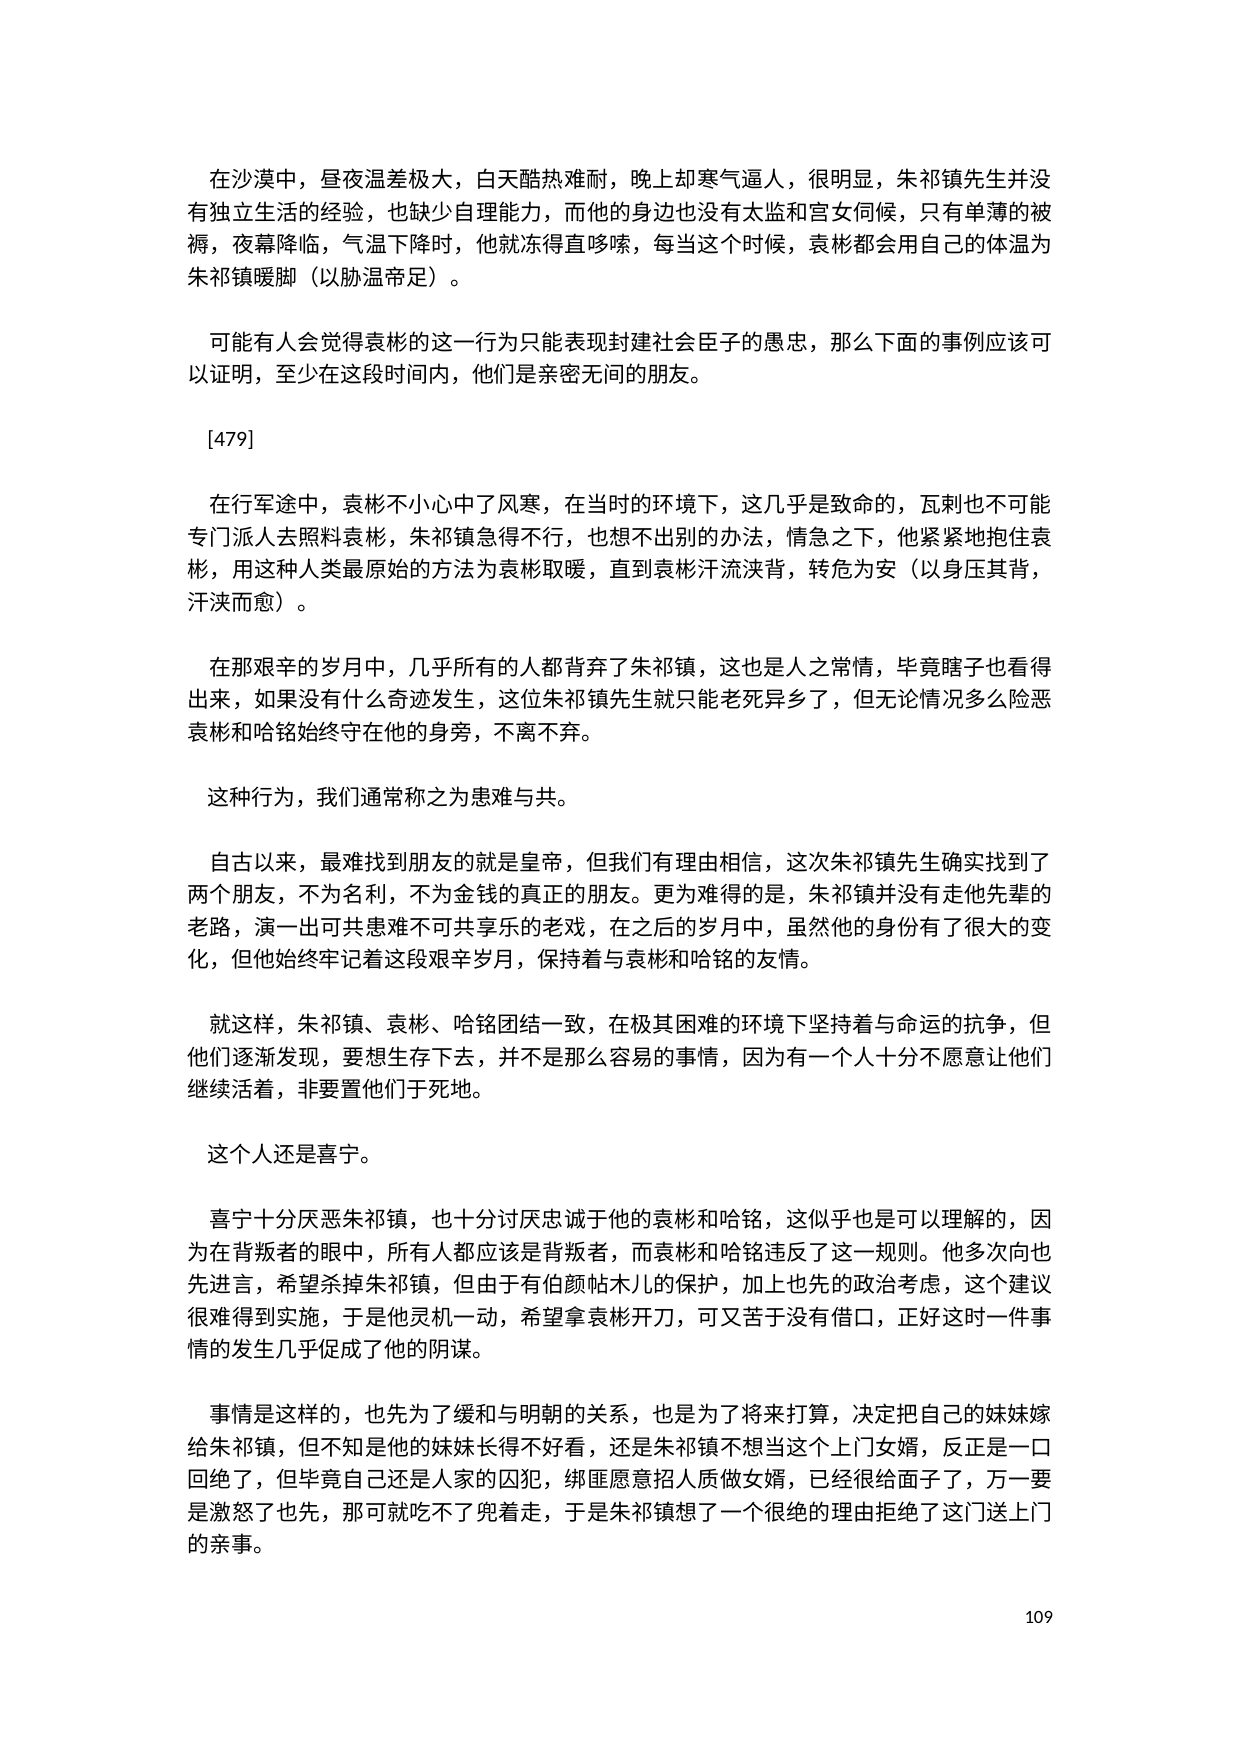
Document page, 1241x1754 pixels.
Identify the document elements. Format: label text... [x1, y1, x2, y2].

text 这种行为，我们通常称之为患难与共。 [187, 779, 1053, 812]
text 在沙漠中，昼夜温差极大，白天酷热难耐，晚上却寒气逼人，很明显，朱祁镇先生并没有独立生活的经验，也缺少自理能力，而他的身边也没有太监和宫女伺候，只有单薄的被褥，夜幕降临，气温下降时，他就冻得直哆嗦，每当这个时候，袁彬都会用自己的体温为朱祁镇暖脚（以胁温帝足）。 [187, 162, 1053, 292]
text 事情是这样的，也先为了缓和与明朝的关系，也是为了将来打算，决定把自己的妹妹嫁给朱祁镇，但不知是他的妹妹长得不好看，还是朱祁镇不想当这个上门女婿，反正是一口回绝了，但毕竟自己还是人家的囚犯，绑匪愿意招人质做女婿，已经很给面子了，万一要是激怒了也先，那可就吃不了兜着走，于是朱祁镇想了一个很绝的理由拒绝了这门送上门的亲事。 [187, 1397, 1053, 1559]
text 就这样，朱祁镇、袁彬、哈铭团结一致，在极其困难的环境下坚持着与命运的抗争，但他们逐渐发现，要想生存下去，并不是那么容易的事情，因为有一个人十分不愿意让他们继续活着，非要置他们于死地。 [187, 1007, 1053, 1104]
text 自古以来，最难找到朋友的就是皇帝，但我们有理由相信，这次朱祁镇先生确实找到了两个朋友，不为名利，不为金钱的真正的朋友。更为难得的是，朱祁镇并没有走他先辈的老路，演一出可共患难不可共享乐的老戏，在之后的岁月中，虽然他的身份有了很大的变化，但他始终牢记着这段艰辛岁月，保持着与袁彬和哈铭的友情。 [187, 844, 1053, 974]
text 这个人还是喜宁。 [187, 1137, 1053, 1169]
text 在那艰辛的岁月中，几乎所有的人都背弃了朱祁镇，这也是人之常情，毕竟瞎子也看得出来，如果没有什么奇迹发生，这位朱祁镇先生就只能老死异乡了，但无论情况多么险恶，袁彬和哈铭始终守在他的身旁，不离不弃。 [187, 649, 1053, 747]
text 喜宁十分厌恶朱祁镇，也十分讨厌忠诚于他的袁彬和哈铭，这似乎也是可以理解的，因为在背叛者的眼中，所有人都应该是背叛者，而袁彬和哈铭违反了这一规则。他多次向也先进言，希望杀掉朱祁镇，但由于有伯颜帖木儿的保护，加上也先的政治考虑，这个建议很难得到实施，于是他灵机一动，希望拿袁彬开刀，可又苦于没有借口，正好这时一件事情的发生几乎促成了他的阴谋。 [187, 1202, 1053, 1364]
text 在行军途中，袁彬不小心中了风寒，在当时的环境下，这几乎是致命的，瓦剌也不可能专门派人去照料袁彬，朱祁镇急得不行，也想不出别的办法，情急之下，他紧紧地抱住袁彬，用这种人类最原始的方法为袁彬取暖，直到袁彬汗流浃背，转危为安（以身压其背，汗浃而愈）。 [187, 487, 1053, 617]
text [479] [187, 422, 1053, 454]
text 可能有人会觉得袁彬的这一行为只能表现封建社会臣子的愚忠，那么下面的事例应该可以证明，至少在这段时间内，他们是亲密无间的朋友。 [187, 324, 1053, 389]
